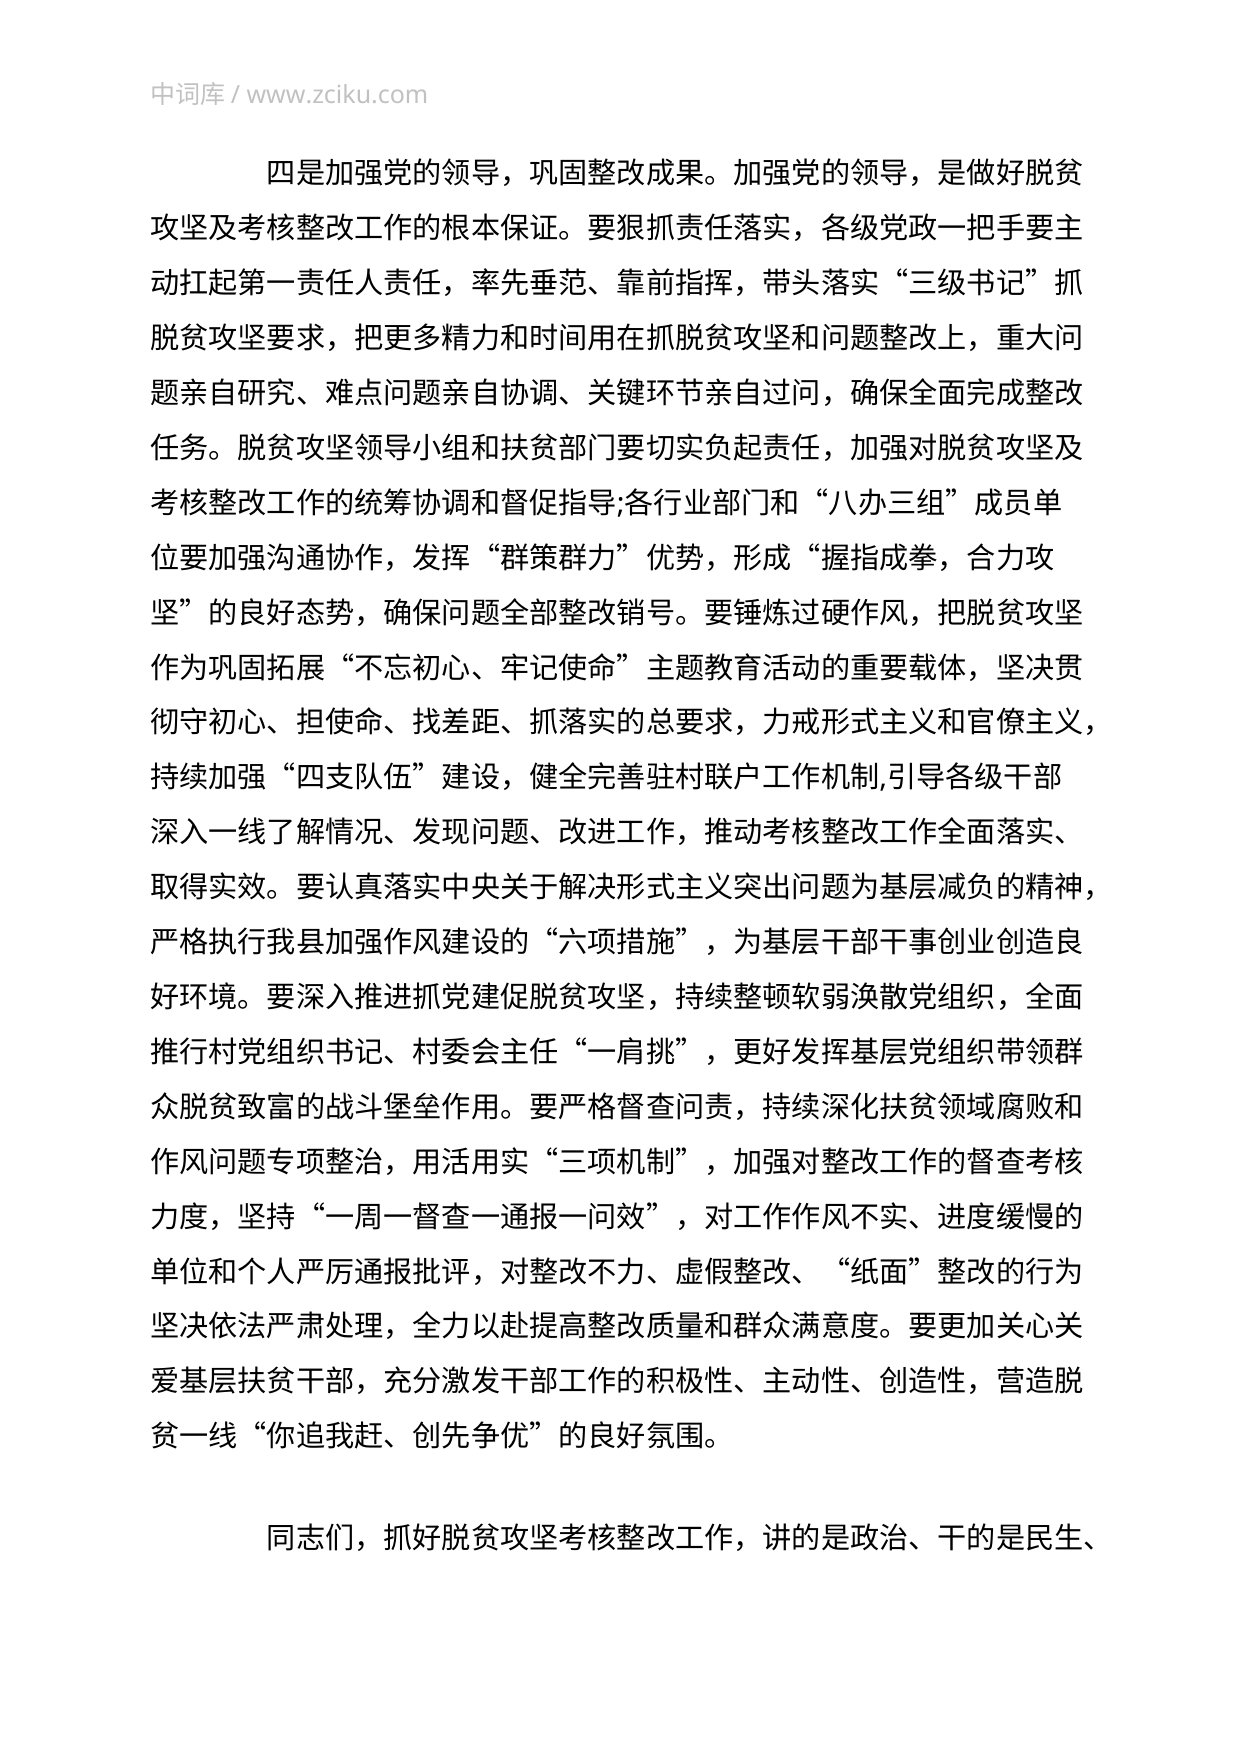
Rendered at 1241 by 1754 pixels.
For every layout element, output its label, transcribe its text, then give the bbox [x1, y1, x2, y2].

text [150, 1514, 1090, 1557]
text 四是加强党的领导，巩固整改成果。加强党的领导，是做好脱贫攻坚及考核整改工作的根本保证。要狠抓责任落实，各级党政一把手要主动扛起第一责任人责任，率先垂范、靠前指挥，带头落实“三级书记”抓脱贫攻坚要求，把更多精力和时间用在抓脱贫攻坚和问题整改上，重大问题亲自研究、难点问题亲自协调、关键环节亲自过问，确保全面完成整改任务。脱贫攻坚领导小组和扶贫部门要切实负起责任，加强对脱贫攻坚及考核整改工作的统筹协调和督促指导;各行业部门和“八办三组”成员单位要加强沟通协作，发挥“群策群力”优势，形成“握指成拳，合力攻坚”的良好态势，确保问题全部整改销号。要锤炼过硬作风，把脱贫攻坚作为巩固拓展“不忘初心、牢记使命”主题教育活动的重要载体，坚决贯彻守初心、担使命、找差距、抓落实的总要求，力戒形式主义和官僚主义，持续加强“四支队伍”建设，健全完善驻村联户工作机制,引导各级干部深入一线了解情况、发现问题、改进工作，推动考核整改工作全面落实、取得实效。要认真落实中央关于解决形式主义突出问题为基层减负的精神，严格执行我县加强作风建设的“六项措施”，为基层干部干事创业创造良好环境。要深入推进抓党建促脱贫攻坚，持续整顿软弱涣散党组织，全面推行村党组织书记、村委会主任“一肩挑”，更好发挥基层党组织带领群众脱贫致富的战斗堡垒作用。要严格督查问责，持续深化扶贫领域腐败和作风问题专项整治，用活用实“三项机制”，加强对整改工作的督查考核力度，坚持“一周一督查一通报一问效”，对工作作风不实、进度缓慢的单位和个人严厉通报批评，对整改不力、虚假整改、“纸面”整改的行为坚决依法严肃处理，全力以赴提高整改质量和群众满意度。要更加关心关爱基层扶贫干部，充分激发干部工作的积极性、主动性、创造性，营造脱贫一线“你追我赶、创先争优”的良好氛围。 [150, 150, 1090, 1455]
